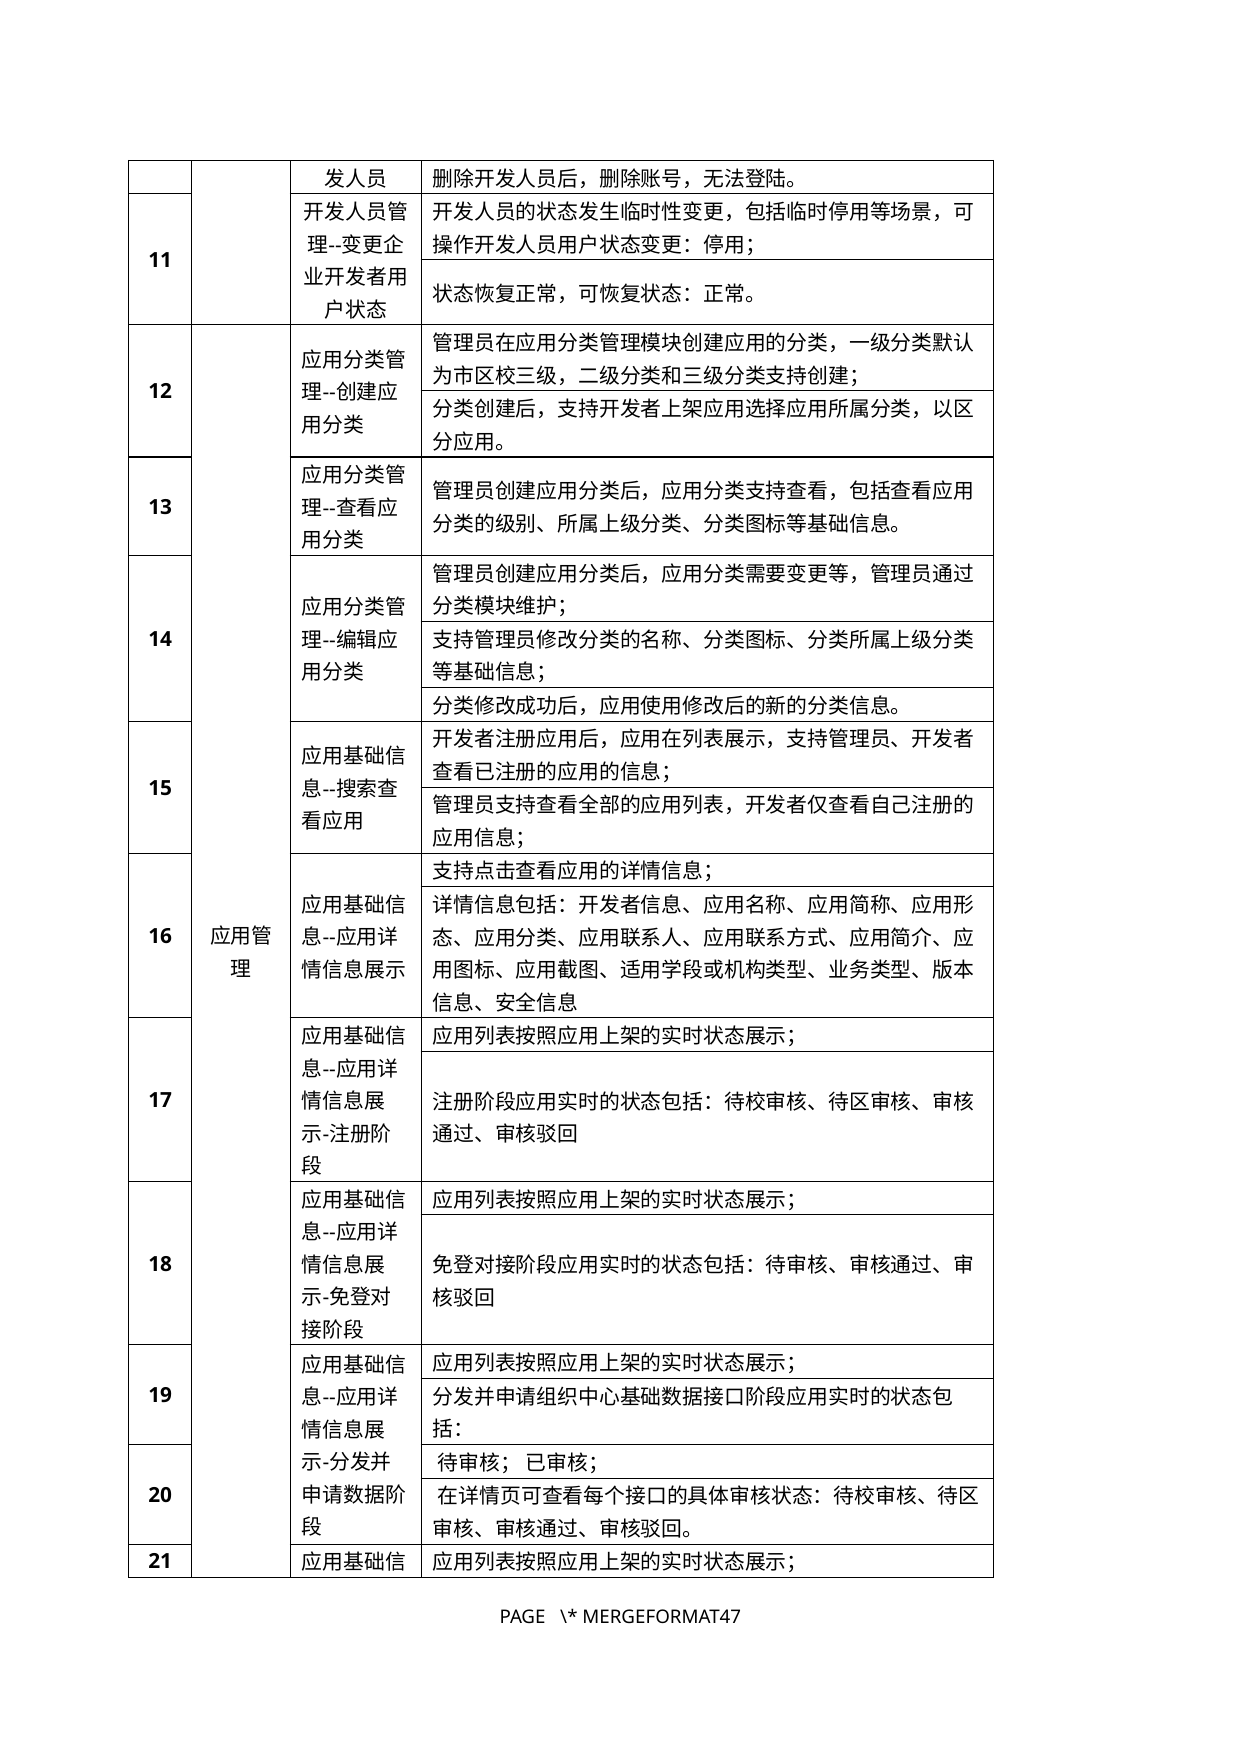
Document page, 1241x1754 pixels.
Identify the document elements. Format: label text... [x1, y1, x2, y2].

table_cell 12 [129, 325, 191, 456]
table_cell 在详情页可查看每个接口的具体审核状态：待校审核、待区审核、审核通过、审核驳回。 [422, 1479, 993, 1543]
table_cell 分发并申请组织中心基础数据接口阶段应用实时的状态包括： [422, 1379, 993, 1444]
table_cell 应用列表按照应用上架的实时状态展示； [422, 1345, 993, 1378]
table_cell 详情信息包括：开发者信息、应用名称、应用简称、应用形态、应用分类、应用联系人、应用联系方式、应用简介、应用图标、应用截图、适用学段或机构类型、业务类型、版本信息、安全信息 [422, 887, 993, 1017]
table_cell 应用列表按照应用上架的实时状态展示； [422, 1545, 993, 1577]
table_cell 应用分类管理--查看应用分类 [291, 458, 421, 555]
table_cell 免登对接阶段应用实时的状态包括：待审核、审核通过、审核驳回 [422, 1215, 993, 1344]
table_cell 21 [129, 1545, 191, 1577]
table_cell 14 [129, 556, 191, 721]
table_cell 10 [129, 161, 191, 193]
table_cell 应用基础信息--应用详情信息展示-分发并申请数据阶段 [291, 1345, 421, 1543]
table_cell 应用基础信息--搜索查看应用 [291, 722, 421, 853]
table_cell 开发者注册应用后，应用在列表展示，支持管理员、开发者查看已注册的应用的信息； [422, 722, 993, 787]
table_cell 应用列表按照应用上架的实时状态展示； [422, 1182, 993, 1214]
table_cell 16 [129, 854, 191, 1017]
table_cell 待审核； 已审核； [422, 1445, 993, 1477]
table_cell 17 [129, 1018, 191, 1181]
table_cell 应用列表按照应用上架的实时状态展示； [422, 1018, 993, 1051]
table_cell 20 [129, 1445, 191, 1543]
table_cell 支持点击查看应用的详情信息； [422, 854, 993, 886]
table_cell 开发人员管理--删除开发人员 [291, 161, 421, 193]
table_cell 应用分类管理--编辑应用分类 [291, 556, 421, 721]
table_cell 管理员支持查看全部的应用列表，开发者仅查看自己注册的应用信息； [422, 788, 993, 853]
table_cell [291, 1545, 421, 1577]
table_cell 状态恢复正常，可恢复状态：正常。 [422, 260, 993, 324]
table_cell 注册阶段应用实时的状态包括：待校审核、待区审核、审核通过、审核驳回 [422, 1052, 993, 1181]
table_cell 删除开发人员后，删除账号，无法登陆。 [422, 161, 993, 193]
table_cell 18 [129, 1182, 191, 1344]
table_cell 应用基础信息--应用详情信息展示-免登对接阶段 [291, 1182, 421, 1344]
table_cell 应用基础信息--应用详情信息展示-注册阶段 [291, 1018, 421, 1181]
table_cell 管理员创建应用分类后，应用分类支持查看，包括查看应用分类的级别、所属上级分类、分类图标等基础信息。 [422, 458, 993, 555]
table_cell 支持管理员修改分类的名称、分类图标、分类所属上级分类等基础信息； [422, 622, 993, 687]
table_cell 15 [129, 722, 191, 853]
table_cell 应用分类管理--创建应用分类 [291, 325, 421, 456]
table_cell 分类修改成功后，应用使用修改后的新的分类信息。 [422, 688, 993, 721]
table_cell 管理员在应用分类管理模块创建应用的分类，一级分类默认为市区校三级，二级分类和三级分类支持创建； [422, 325, 993, 390]
table_cell 开发人员的状态发生临时性变更，包括临时停用等场景，可操作开发人员用户状态变更：停用； [422, 194, 993, 259]
table_cell 11 [129, 194, 191, 324]
table_cell 管理员创建应用分类后，应用分类需要变更等，管理员通过分类模块维护； [422, 556, 993, 621]
table_cell 分类创建后，支持开发者上架应用选择应用所属分类，以区分应用。 [422, 391, 993, 456]
table_cell 开发人员管理--变更企业开发者用户状态 [291, 194, 421, 324]
table_cell 应用基础信息--应用详情信息展示 [291, 854, 421, 1017]
table_cell 19 [129, 1345, 191, 1444]
table_cell 13 [129, 458, 191, 555]
table_cell 应用管理 [192, 325, 290, 1577]
